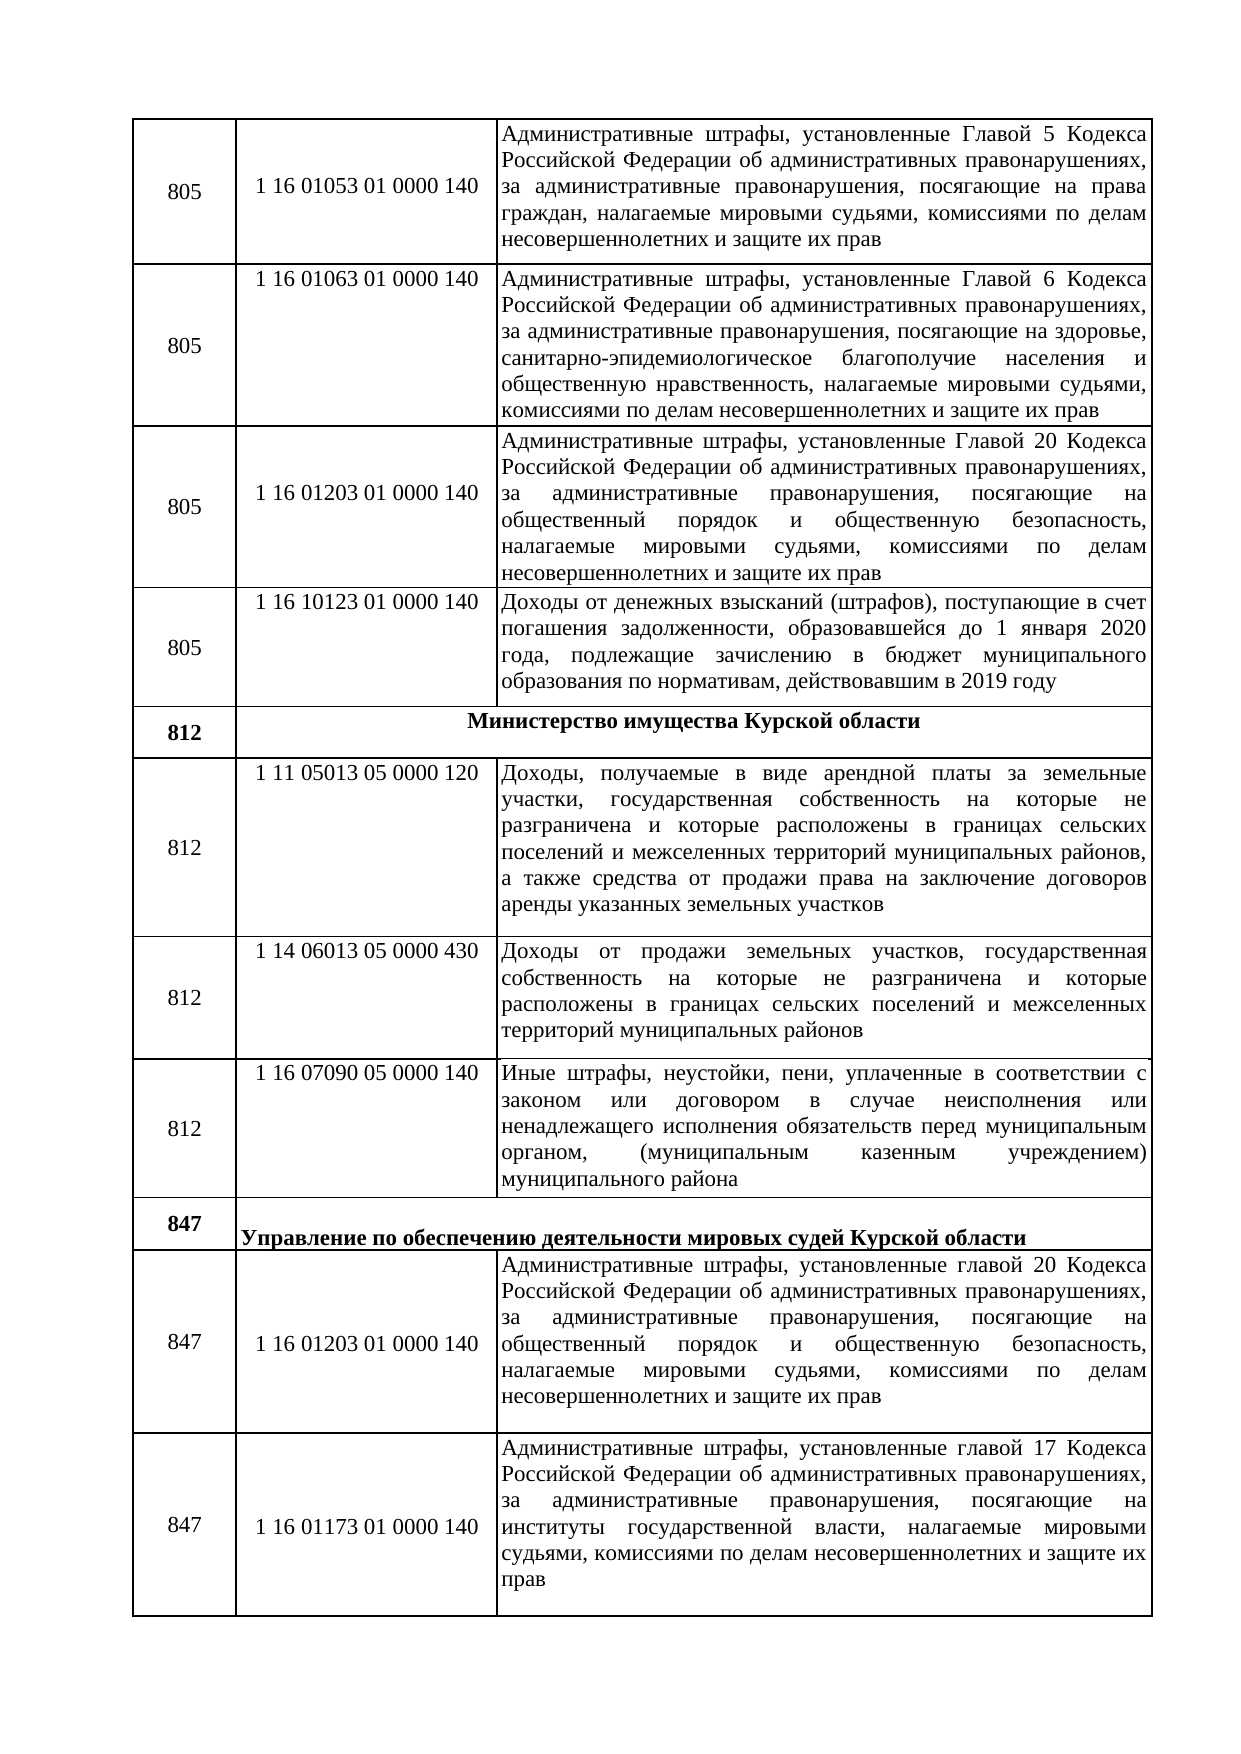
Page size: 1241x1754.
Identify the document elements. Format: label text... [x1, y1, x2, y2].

table_cell 812 [134, 759, 235, 936]
table_cell Административные штрафы, установленные главой 20 Кодекса Российской Федерации об административных правонарушениях, за административные правонарушения, посягающие на общественный порядок и общественную безопасность, налагаемые мировыми судьями, комиссиями по делам несовершеннолетних и защите их прав [498, 1251, 1151, 1432]
table_cell 812 [134, 1060, 235, 1197]
table_cell Иные штрафы, неустойки, пени, уплаченные в соответствии с законом или договором в случае неисполнения или ненадлежащего исполнения обязательств перед муниципальным органом, (муниципальным казенным учреждением) муниципального района [498, 1060, 1151, 1197]
table_cell 1 16 10123 01 0000 140 [237, 588, 496, 706]
table_cell 805 [134, 120, 235, 263]
table_cell Доходы от денежных взысканий (штрафов), поступающие в счет погашения задолженности, образовавшейся до 1 января 2020 года, подлежащие зачислению в бюджет муниципального образования по нормативам, действовавшим в 2019 году [498, 588, 1151, 706]
table_cell 1 14 06013 05 0000 430 [237, 937, 496, 1058]
table_cell Административные штрафы, установленные Главой 6 Кодекса Российской Федерации об административных правонарушениях, за административные правонарушения, посягающие на здоровье, санитарно-эпидемиологическое благополучие населения и общественную нравственность, налагаемые мировыми судьями, комиссиями по делам несовершеннолетних и защите их прав [498, 265, 1151, 425]
table_cell 805 [134, 588, 235, 706]
table_cell Административные штрафы, установленные Главой 20 Кодекса Российской Федерации об административных правонарушениях, за административные правонарушения, посягающие на общественный порядок и общественную безопасность, налагаемые мировыми судьями, комиссиями по делам несовершеннолетних и защите их прав [498, 427, 1151, 586]
table_cell 1 16 01173 01 0000 140 [237, 1434, 496, 1615]
table_cell 1 16 01053 01 0000 140 [237, 120, 496, 263]
table_cell 805 [134, 427, 235, 586]
table_cell 1 16 07090 05 0000 140 [237, 1060, 496, 1197]
table_cell Административные штрафы, установленные главой 17 Кодекса Российской Федерации об административных правонарушениях, за административные правонарушения, посягающие на институты государственной власти, налагаемые мировыми судьями, комиссиями по делам несовершеннолетних и защите их прав [498, 1434, 1151, 1615]
table_cell 812 [134, 937, 235, 1058]
table_cell 1 16 01063 01 0000 140 [237, 265, 496, 425]
table_cell Доходы от продажи земельных участков, государственная собственность на которые не разграничена и которые расположены в границах сельских поселений и межселенных территорий муниципальных районов [498, 937, 1151, 1058]
table_cell 847 [134, 1434, 235, 1615]
table_cell 1 11 05013 05 0000 120 [237, 759, 496, 936]
table_cell 805 [134, 265, 235, 425]
table_cell 1 16 01203 01 0000 140 [237, 427, 496, 586]
table_cell 847 [134, 1198, 235, 1249]
table_cell Доходы, получаемые в виде арендной платы за земельные участки, государственная собственность на которые не разграничена и которые расположены в границах сельских поселений и межселенных территорий муниципальных районов, а также средства от продажи права на заключение договоров аренды указанных земельных участков [498, 759, 1151, 936]
table_cell 1 16 01203 01 0000 140 [237, 1251, 496, 1432]
table_cell 847 [134, 1251, 235, 1432]
table_cell Управление по обеспечению деятельности мировых судей Курской области [237, 1198, 1151, 1249]
table_cell Министерство имущества Курской области [237, 707, 1151, 757]
table_cell Административные штрафы, установленные Главой 5 Кодекса Российской Федерации об административных правонарушениях, за административные правонарушения, посягающие на права граждан, налагаемые мировыми судьями, комиссиями по делам несовершеннолетних и защите их прав [498, 120, 1151, 263]
table_cell 812 [134, 707, 235, 757]
